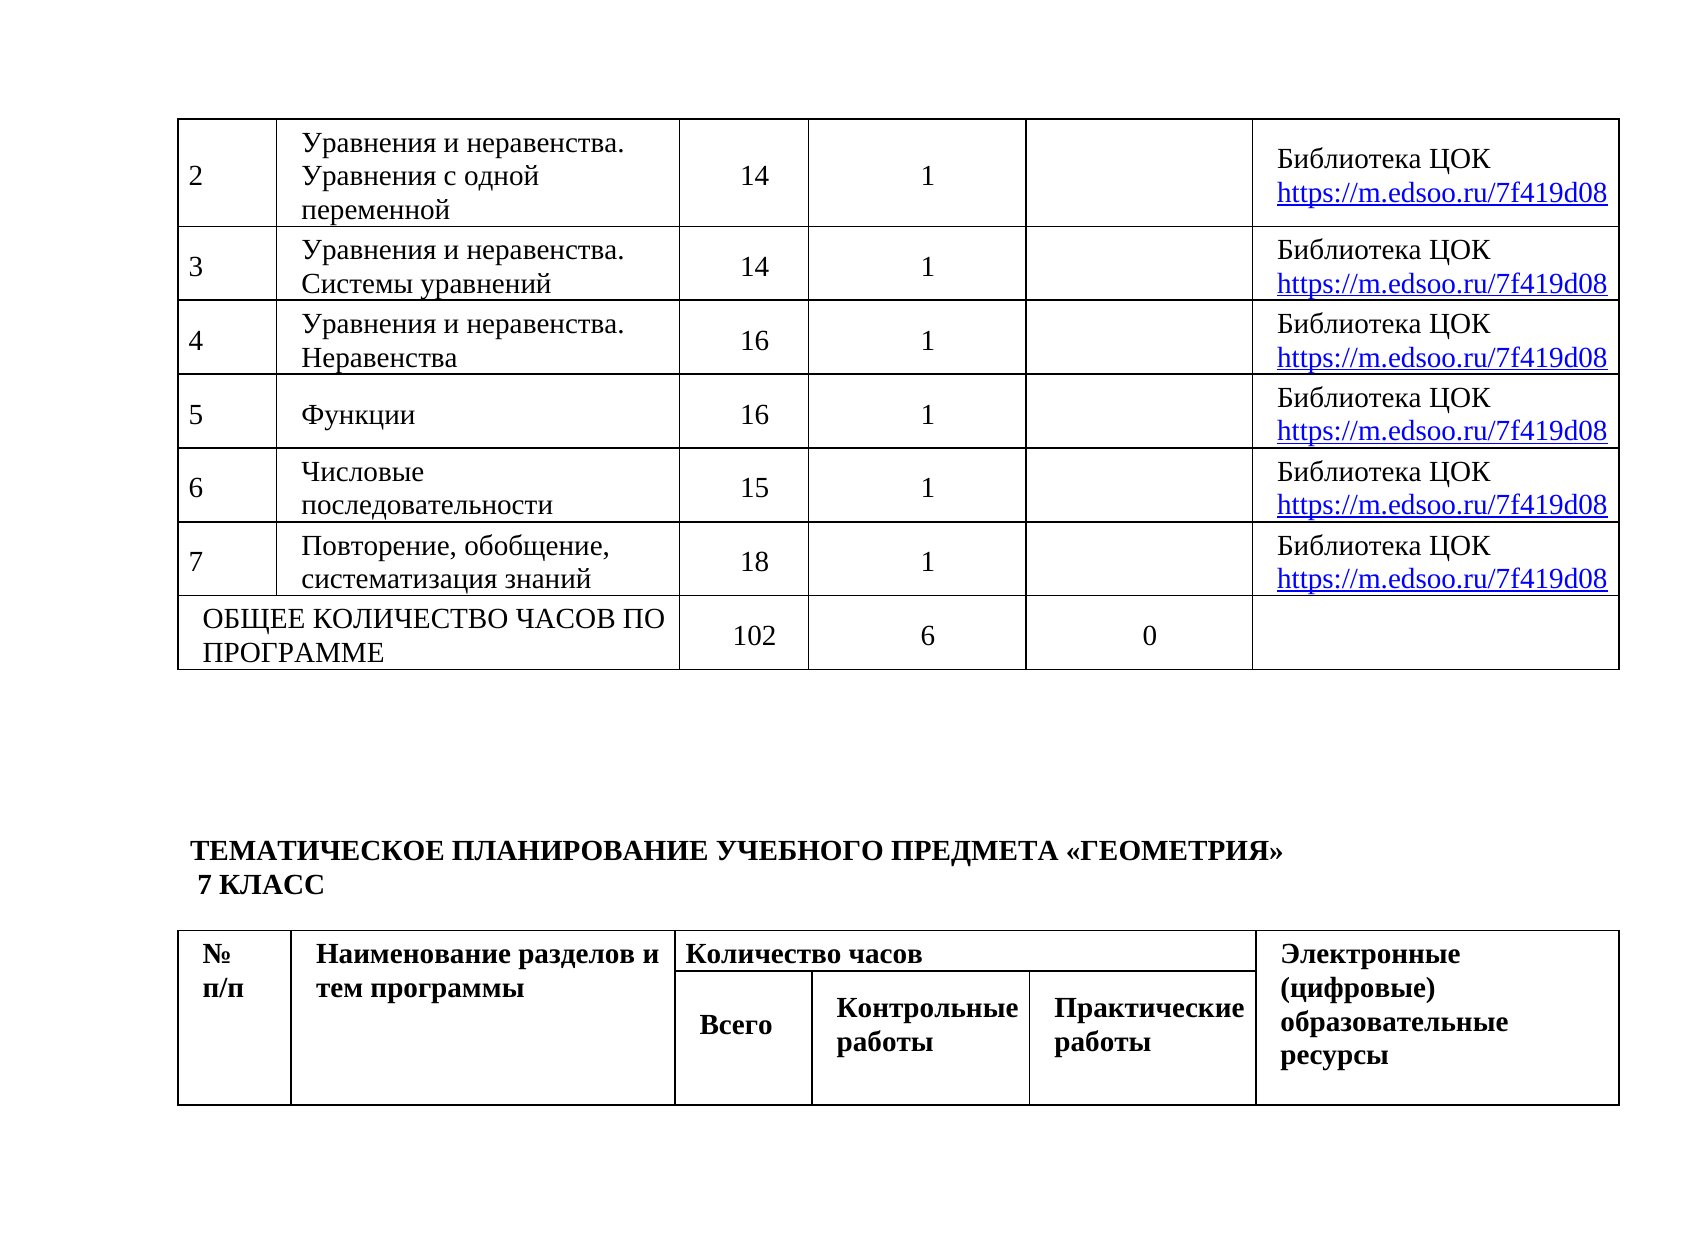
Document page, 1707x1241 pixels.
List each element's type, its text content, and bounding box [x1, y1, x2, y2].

table_cell 18 [680, 523, 808, 595]
table_cell 4 [179, 301, 276, 373]
table_cell Всего [676, 972, 811, 1104]
table_cell 102 [680, 596, 808, 669]
table_cell [1027, 523, 1252, 595]
table_cell Контрольные работы [813, 972, 1029, 1104]
table_cell Числовые последовательности [277, 449, 679, 521]
table_cell 1 [809, 301, 1025, 373]
table_cell [1253, 596, 1618, 669]
table_cell Библиотека ЦОК https://m.edsoo.ru/7f419d08 [1253, 449, 1618, 521]
table_cell [1027, 227, 1252, 299]
table_cell 2 [179, 120, 276, 226]
table_cell 5 [179, 375, 276, 447]
table_cell [1027, 449, 1252, 521]
table_cell Уравнения и неравенства. Уравнения с одной переменной [277, 120, 679, 226]
text ТЕМАТИЧЕСКОЕ ПЛАНИРОВАНИЕ УЧЕБНОГО ПРЕДМЕТА «ГЕОМЕТРИЯ» [190, 833, 1618, 867]
table_cell 16 [680, 375, 808, 447]
table_cell 1 [809, 523, 1025, 595]
table_cell Повторение, обобщение, систематизация знаний [277, 523, 679, 595]
table_cell Уравнения и неравенства. Системы уравнений [277, 227, 679, 299]
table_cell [1253, 227, 1618, 299]
table_cell 14 [680, 227, 808, 299]
table_header № п/п [179, 931, 290, 1104]
table_cell 7 [179, 523, 276, 595]
table_cell 1 [809, 375, 1025, 447]
table_cell 16 [680, 301, 808, 373]
table_cell 6 [809, 596, 1025, 669]
table_cell 3 [179, 227, 276, 299]
table_cell 14 [680, 120, 808, 226]
table_cell Библиотека ЦОК https://m.edsoo.ru/7f419d08 [1253, 301, 1618, 373]
table_cell [1027, 375, 1252, 447]
table_header Количество часов [676, 931, 1255, 970]
table_cell 1 [809, 227, 1025, 299]
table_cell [1253, 120, 1618, 226]
text 7 КЛАСС [190, 867, 1618, 901]
table_cell Уравнения и неравенства. Неравенства [277, 301, 679, 373]
table_cell [1027, 120, 1252, 226]
table_cell ОБЩЕЕ КОЛИЧЕСТВО ЧАСОВ ПО ПРОГРАММЕ [179, 596, 679, 669]
table_header Электронные (цифровые) образовательные ресурсы [1257, 931, 1618, 1104]
table_cell 1 [809, 120, 1025, 226]
table_cell 15 [680, 449, 808, 521]
table_cell [1027, 301, 1252, 373]
table_cell Библиотека ЦОК https://m.edsoo.ru/7f419d08 [1253, 375, 1618, 447]
table_cell 0 [1027, 596, 1252, 669]
table_cell Библиотека ЦОК https://m.edsoo.ru/7f419d08 [1253, 523, 1618, 595]
table_cell 1 [809, 449, 1025, 521]
table_cell 6 [179, 449, 276, 521]
table_cell Практические работы [1030, 972, 1255, 1104]
table_header Наименование разделов и тем программы [292, 931, 674, 1104]
table_cell Функции [277, 375, 679, 447]
